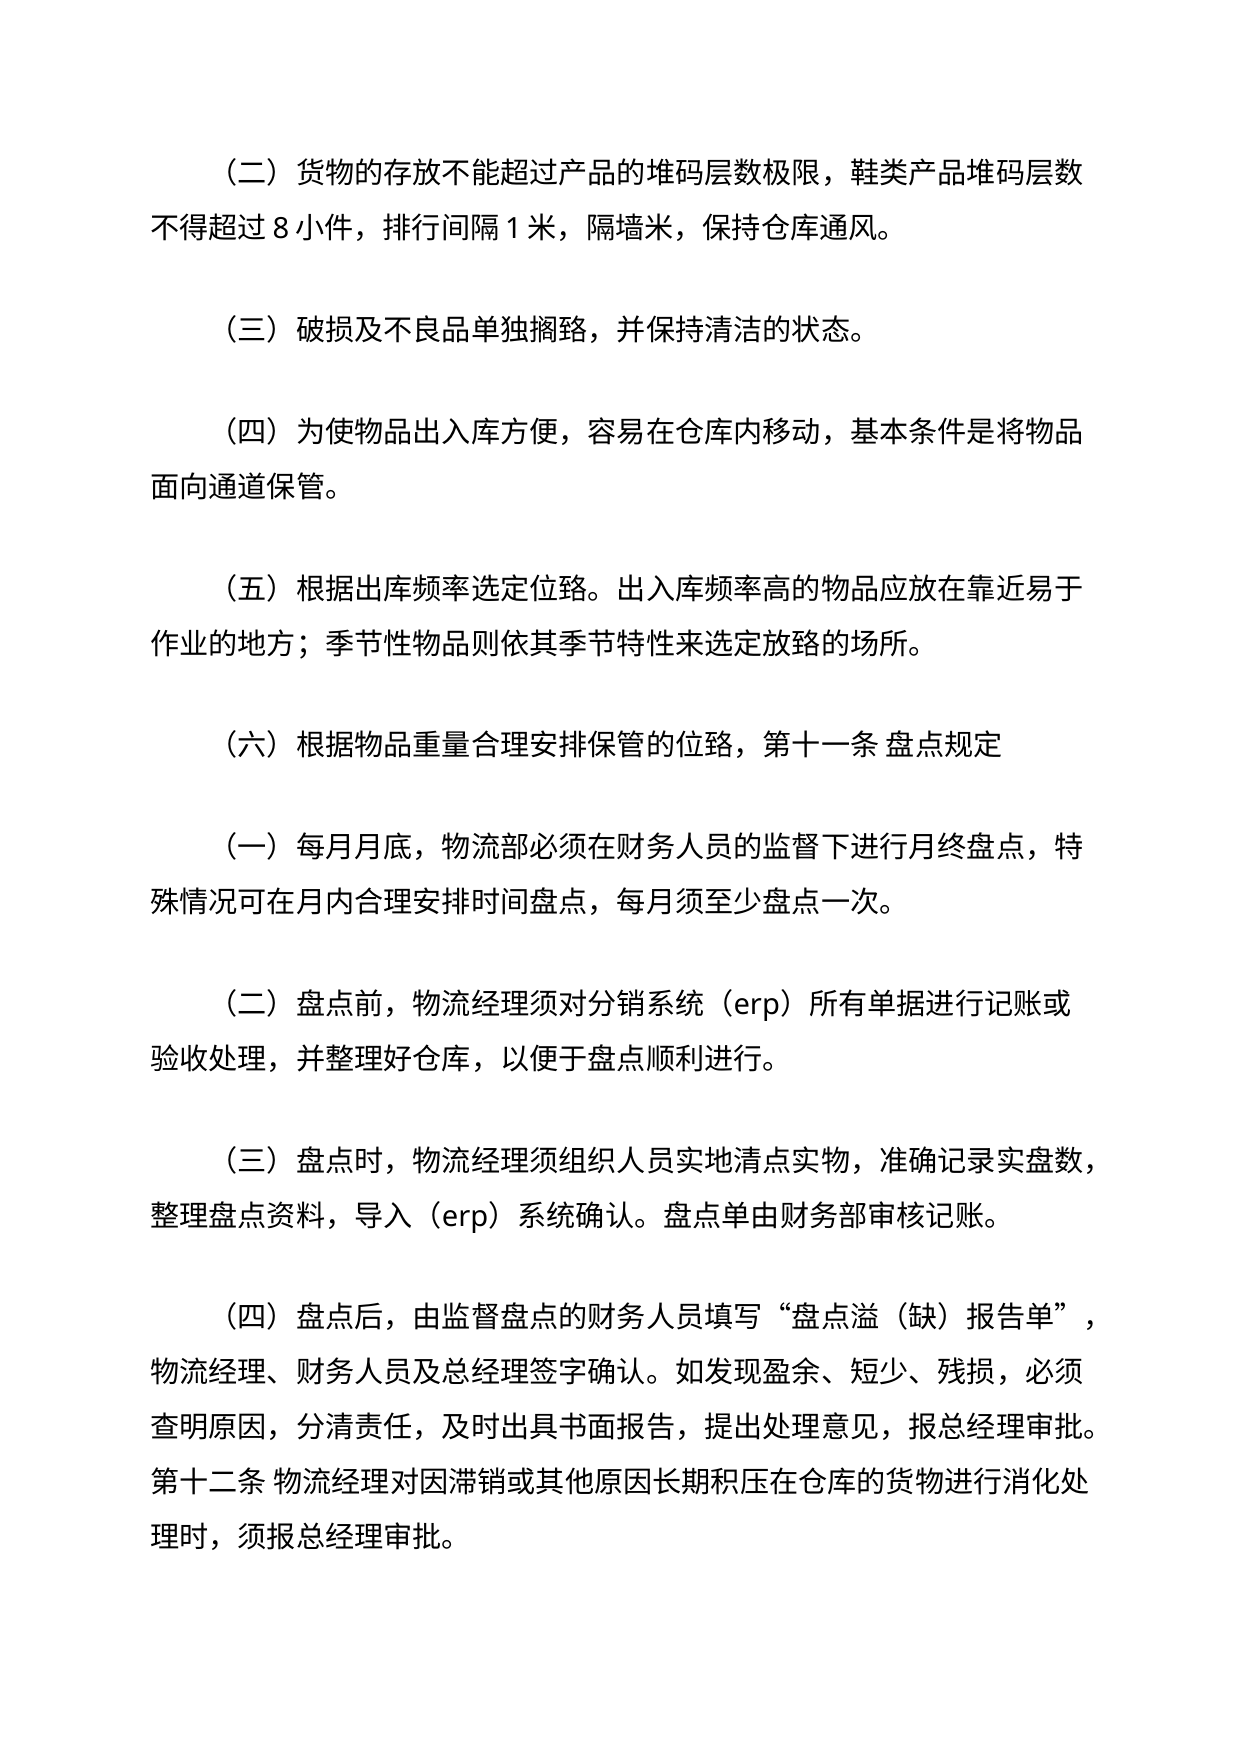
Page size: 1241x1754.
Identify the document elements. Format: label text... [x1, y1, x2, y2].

text （二）货物的存放不能超过产品的堆码层数极限，鞋类产品堆码层数不得超过8小件，排行间隔1米，隔墙米，保持仓库通风。 [150, 150, 1090, 247]
text （五）根据出库频率选定位臵。出入库频率高的物品应放在靠近易于作业的地方；季节性物品则依其季节特性来选定放臵的场所。 [150, 565, 1090, 662]
text （四）盘点后，由监督盘点的财务人员填写“盘点溢（缺）报告单”，物流经理、财务人员及总经理签字确认。如发现盈余、短少、残损，必须查明原因，分清责任，及时出具书面报告，提出处理意见，报总经理审批。第十二条 物流经理对因滞销或其他原因长期积压在仓库的货物进行消化处理时，须报总经理审批。 [150, 1294, 1090, 1556]
text （三）破损及不良品单独搁臵，并保持清洁的状态。 [150, 307, 1090, 349]
text （六）根据物品重量合理安排保管的位臵，第十一条 盘点规定 [150, 722, 1090, 764]
text （三）盘点时，物流经理须组织人员实地清点实物，准确记录实盘数，整理盘点资料，导入（erp）系统确认。盘点单由财务部审核记账。 [150, 1137, 1090, 1234]
text （四）为使物品出入库方便，容易在仓库内移动，基本条件是将物品面向通道保管。 [150, 409, 1090, 506]
text （二）盘点前，物流经理须对分销系统（erp）所有单据进行记账或验收处理，并整理好仓库，以便于盘点顺利进行。 [150, 980, 1090, 1078]
text （一）每月月底，物流部必须在财务人员的监督下进行月终盘点，特殊情况可在月内合理安排时间盘点，每月须至少盘点一次。 [150, 824, 1090, 921]
